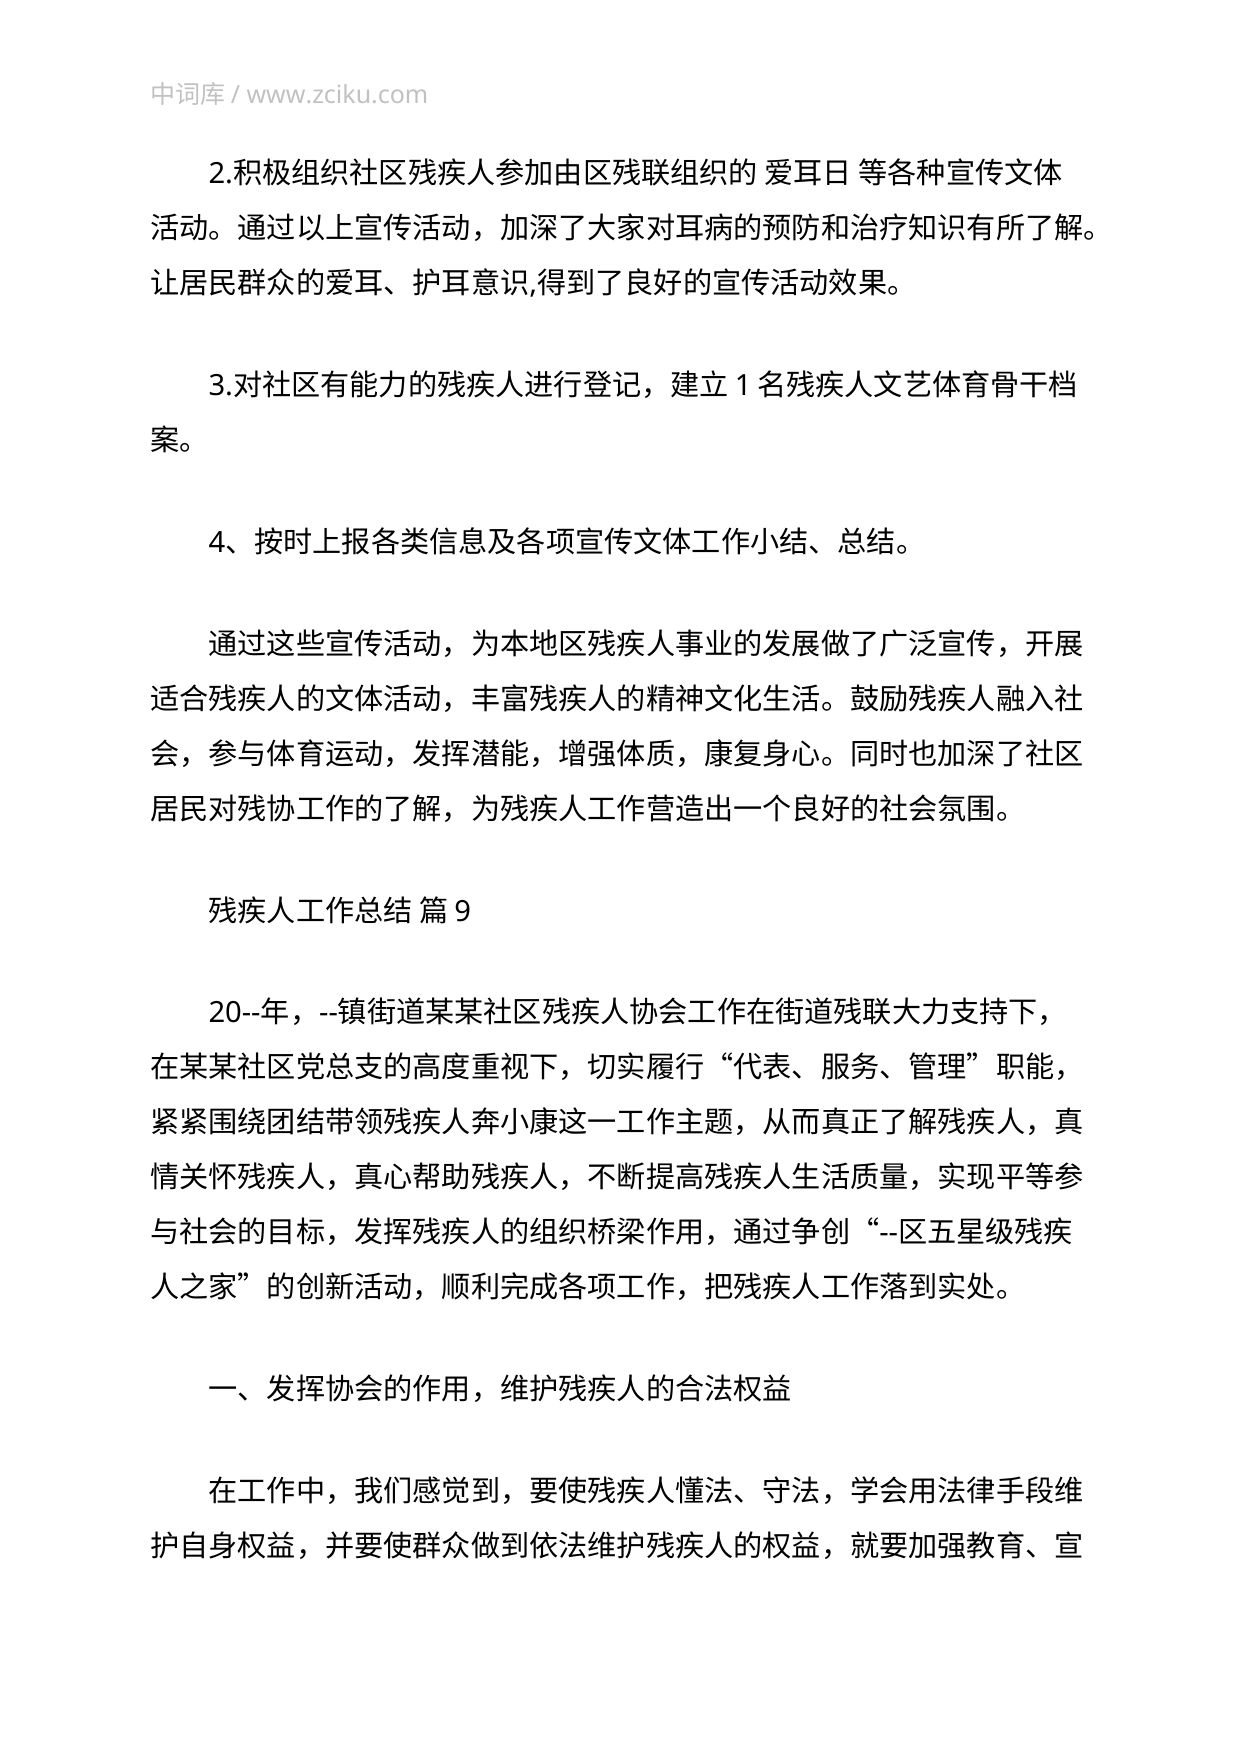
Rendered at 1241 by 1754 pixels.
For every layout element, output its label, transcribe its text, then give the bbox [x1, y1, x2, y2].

text 3.对社区有能力的残疾人进行登记，建立1名残疾人文艺体育骨干档案。 [150, 362, 1090, 459]
text 残疾人工作总结 篇9 [150, 887, 1090, 929]
text 通过这些宣传活动，为本地区残疾人事业的发展做了广泛宣传，开展适合残疾人的文体活动，丰富残疾人的精神文化生活。鼓励残疾人融入社会，参与体育运动，发挥潜能，增强体质，康复身心。同时也加深了社区居民对残协工作的了解，为残疾人工作营造出一个良好的社会氛围。 [150, 621, 1090, 828]
text 4、按时上报各类信息及各项宣传文体工作小结、总结。 [150, 519, 1090, 561]
text 一、发挥协会的作用，维护残疾人的合法权益 [150, 1366, 1090, 1408]
text 2.积极组织社区残疾人参加由区残联组织的 爱耳日 等各种宣传文体活动。通过以上宣传活动，加深了大家对耳病的预防和治疗知识有所了解。让居民群众的爱耳、护耳意识,得到了良好的宣传活动效果。 [150, 150, 1090, 302]
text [150, 1467, 1090, 1564]
text 20--年，--镇街道某某社区残疾人协会工作在街道残联大力支持下，在某某社区党总支的高度重视下，切实履行“代表、服务、管理”职能，紧紧围绕团结带领残疾人奔小康这一工作主题，从而真正了解残疾人，真情关怀残疾人，真心帮助残疾人，不断提高残疾人生活质量，实现平等参与社会的目标，发挥残疾人的组织桥梁作用，通过争创“--区五星级残疾人之家”的创新活动，顺利完成各项工作，把残疾人工作落到实处。 [150, 989, 1090, 1306]
